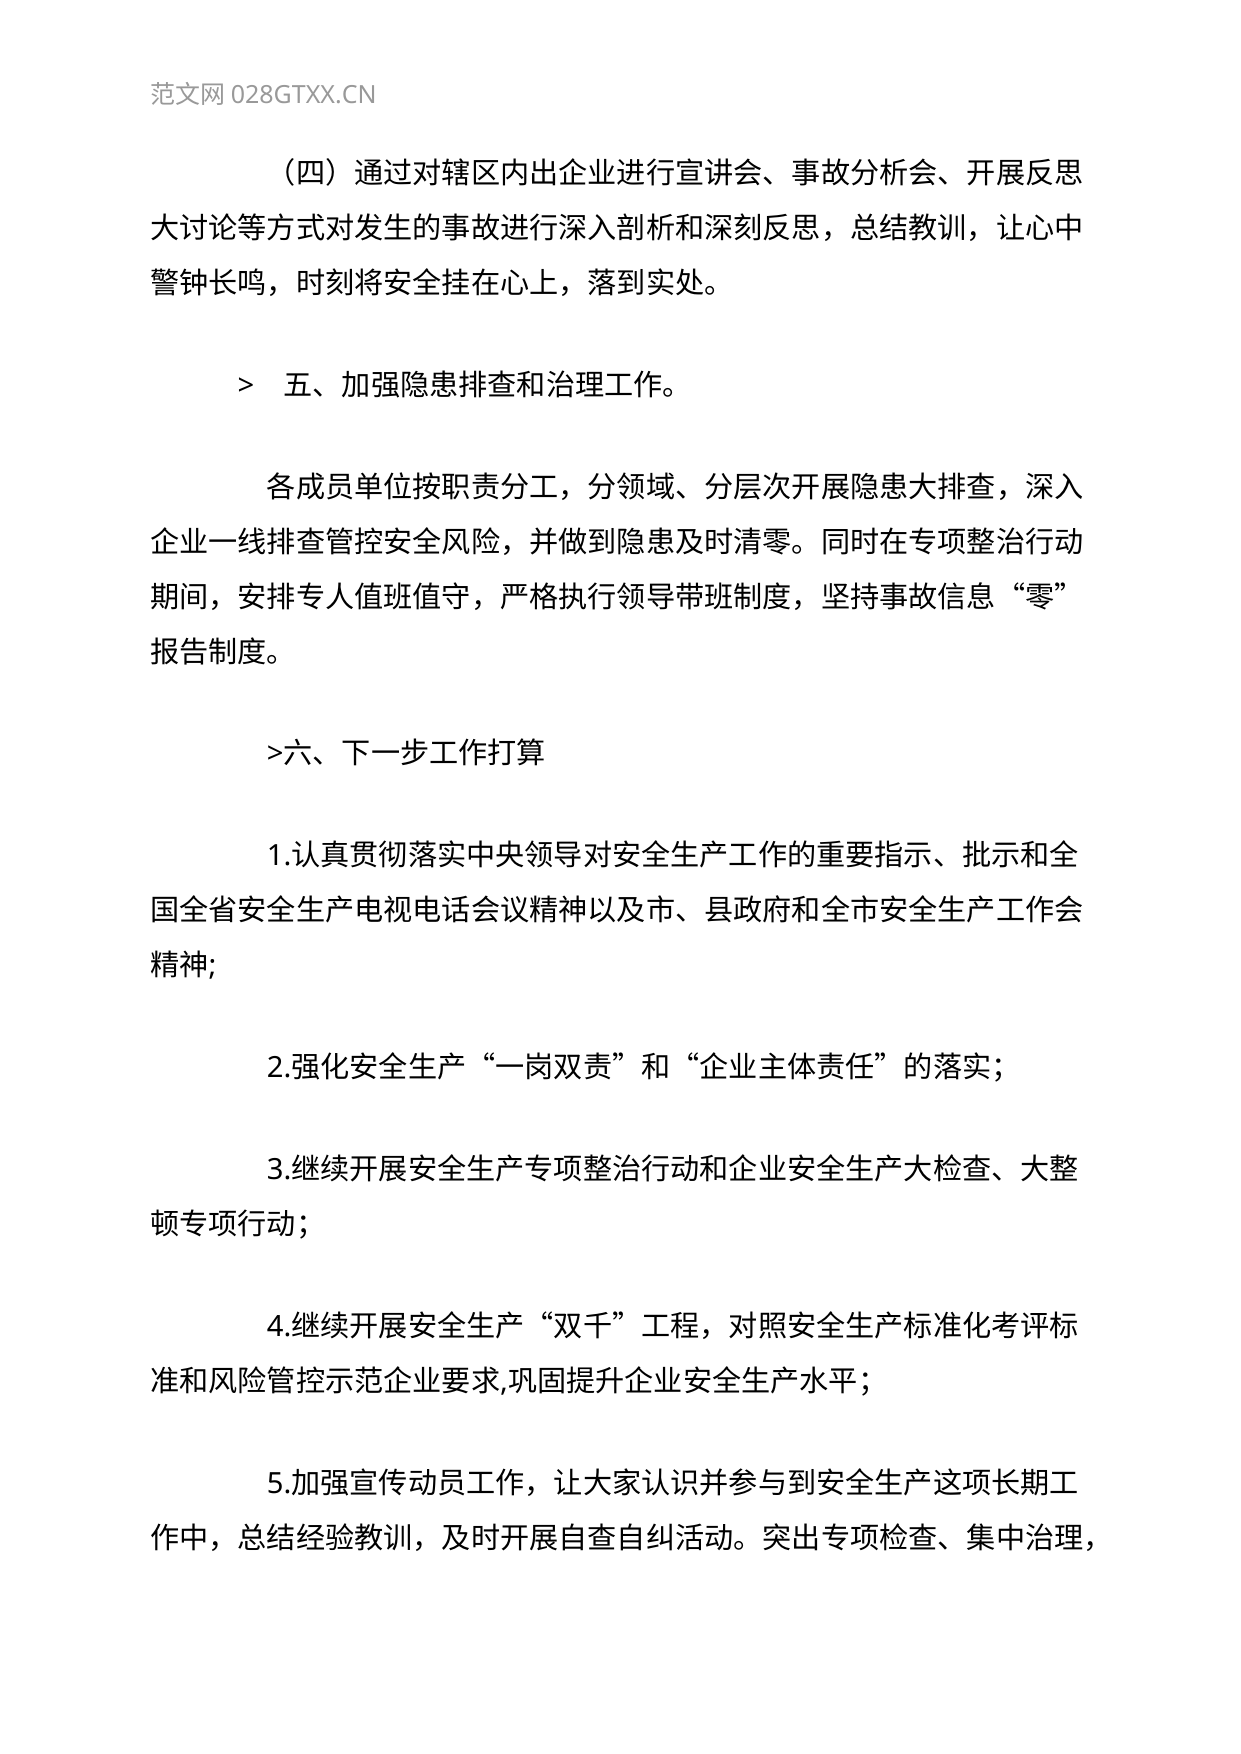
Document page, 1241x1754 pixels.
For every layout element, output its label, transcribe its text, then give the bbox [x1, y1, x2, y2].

text 4.继续开展安全生产“双千”工程，对照安全生产标准化考评标准和风险管控示范企业要求,巩固提升企业安全生产水平； [150, 1303, 1090, 1400]
text 2.强化安全生产“一岗双责”和“企业主体责任”的落实； [150, 1044, 1090, 1086]
text 1.认真贯彻落实中央领导对安全生产工作的重要指示、批示和全国全省安全生产电视电话会议精神以及市、县政府和全市安全生产工作会精神; [150, 832, 1090, 984]
text 各成员单位按职责分工，分领域、分层次开展隐患大排查，深入企业一线排查管控安全风险，并做到隐患及时清零。同时在专项整治行动期间，安排专人值班值守，严格执行领导带班制度，坚持事故信息“零”报告制度。 [150, 463, 1090, 671]
text 3.继续开展安全生产专项整治行动和企业安全生产大检查、大整顿专项行动； [150, 1146, 1090, 1243]
text > 五、加强隐患排查和治理工作。 [150, 362, 1090, 404]
text （四）通过对辖区内出企业进行宣讲会、事故分析会、开展反思大讨论等方式对发生的事故进行深入剖析和深刻反思，总结教训，让心中警钟长鸣，时刻将安全挂在心上，落到实处。 [150, 150, 1090, 302]
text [150, 1459, 1090, 1557]
text >六、下一步工作打算 [150, 730, 1090, 772]
